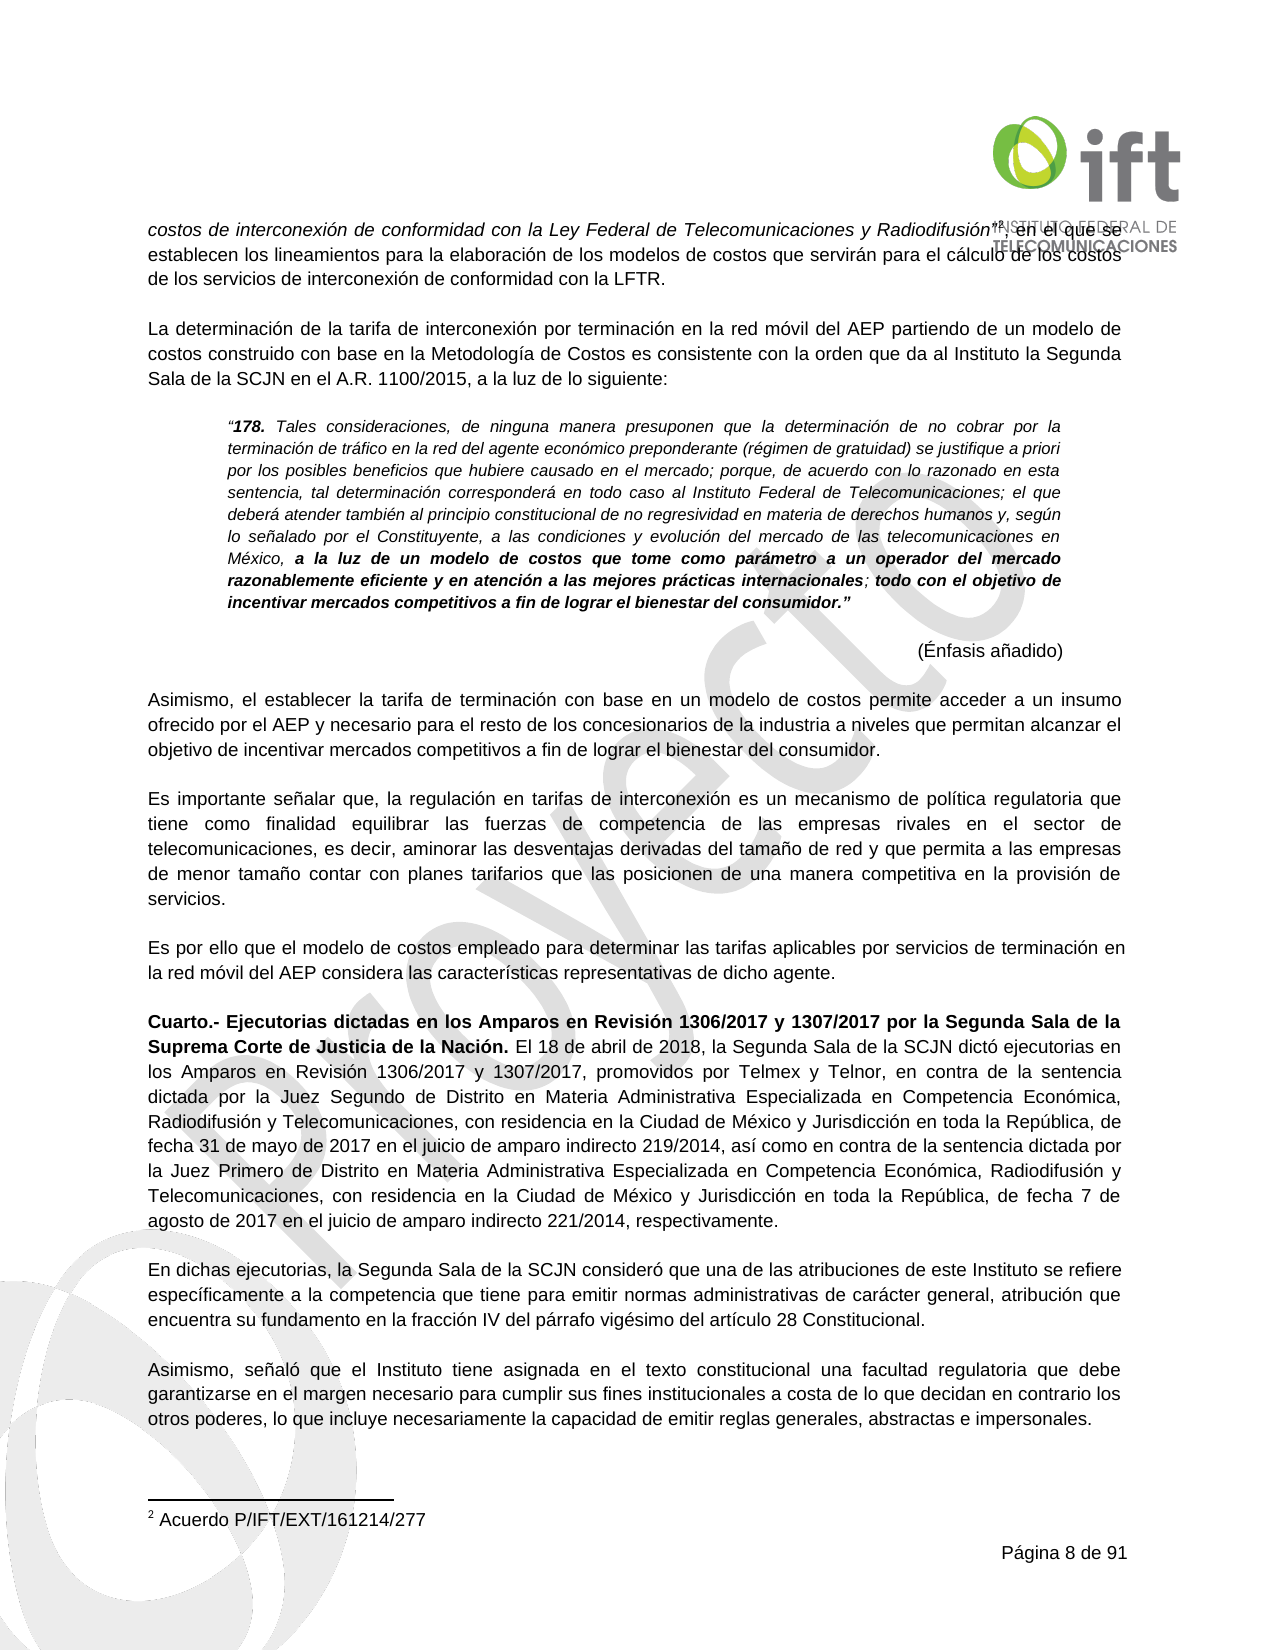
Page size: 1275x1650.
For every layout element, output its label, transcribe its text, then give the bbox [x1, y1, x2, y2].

text La determinación de la tarifa de interconexión por terminación en la red móvil del AEP partiendo de un modelo de costos construido con base en la Metodología de Costos es consistente con la orden que da al Instituto la Segunda Sala de la SCJN en el A.R. 1100/2015, a la luz de lo siguiente: [148, 318, 1122, 389]
text Es importante señalar que, la regulación en tarifas de interconexión es un mecanismo de política regulatoria que tiene como finalidad equilibrar las fuerzas de competencia de las empresas rivales en el sector de telecomunicaciones, es decir, aminorar las desventajas derivadas del tamaño de red y que permita a las empresas de menor tamaño contar con planes tarifarios que las posicionen de una manera competitiva en la provisión de servicios. [148, 788, 1122, 909]
text Asimismo, el establecer la tarifa de terminación con base en un modelo de costos permite acceder a un insumo ofrecido por el AEP y necesario para el resto de los concesionarios de la industria a niveles que permitan alcanzar el objetivo de incentivar mercados competitivos a fin de lograr el bienestar del consumidor. [148, 689, 1122, 760]
picture [0, 17, 1256, 1650]
text Es por ello que el modelo de costos empleado para determinar las tarifas aplicables por servicios de terminación en la red móvil del AEP considera las características representativas de dicho agente. [148, 937, 1127, 983]
list (Énfasis añadido) [227, 639, 1063, 661]
text En dichas ejecutorias, la Segunda Sala de la SCJN consideró que una de las atribuciones de este Instituto se refiere específicamente a la competencia que tiene para emitir normas administrativas de carácter general, atribución que encuentra su fundamento en la fracción IV del párrafo vigésimo del artículo 28 Constitucional. [148, 1259, 1122, 1330]
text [148, 218, 1122, 290]
text Cuarto.- Ejecutorias dictadas en los Amparos en Revisión 1306/2017 y 1307/2017 por la Segunda Sala de la Suprema Corte de Justicia de la Nación. El 18 de abril de 2018, la Segunda Sala de la SCJN dictó ejecutorias en los Amparos en Revisión 1306/2017 y 1307/2017, promovidos por Telmex y Telnor, en contra de la sentencia dictada por la Juez Segundo de Distrito en Materia Administrativa Especializada en Competencia Económica, Radiodifusión y Telecomunicaciones, con residencia en la Ciudad de México y Jurisdicción en toda la República, de fecha 31 de mayo de 2017 en el juicio de amparo indirecto 219/2014, así como en contra de la sentencia dictada por la Juez Primero de Distrito en Materia Administrativa Especializada en Competencia Económica, Radiodifusión y Telecomunicaciones, con residencia en la Ciudad de México y Jurisdicción en toda la República, de fecha 7 de agosto de 2017 en el juicio de amparo indirecto 221/2014, respectivamente. [148, 1011, 1122, 1231]
text Asimismo, señaló que el Instituto tiene asignada en el texto constitucional una facultad regulatoria que debe garantizarse en el margen necesario para cumplir sus fines institucionales a costa de lo que decidan en contrario los otros poderes, lo que incluye necesariamente la capacidad de emitir reglas generales, abstractas e impersonales. [148, 1358, 1122, 1429]
list “178. Tales consideraciones, de ninguna manera presuponen que la determinación de no cobrar por la terminación de tráfico en la red del agente económico preponderante (régimen de gratuidad) se justifique a priori por los posibles beneficios que hubiere causado en el mercado; porque, de acuerdo con lo razonado en esta sentencia, tal determinación corresponderá en todo caso al Instituto Federal de Telecomunicaciones; el que deberá atender también al principio constitucional de no regresividad en materia de derechos humanos y, según lo señalado por el Constituyente, a las condiciones y evolución del mercado de las telecomunicaciones en México, a la luz de un modelo de costos que tome como parámetro a un operador del mercado razonablemente eficiente y en atención a las mejores prácticas internacionales; todo con el objetivo de incentivar mercados competitivos a fin de lograr el bienestar del consumidor.” [227, 417, 1063, 612]
